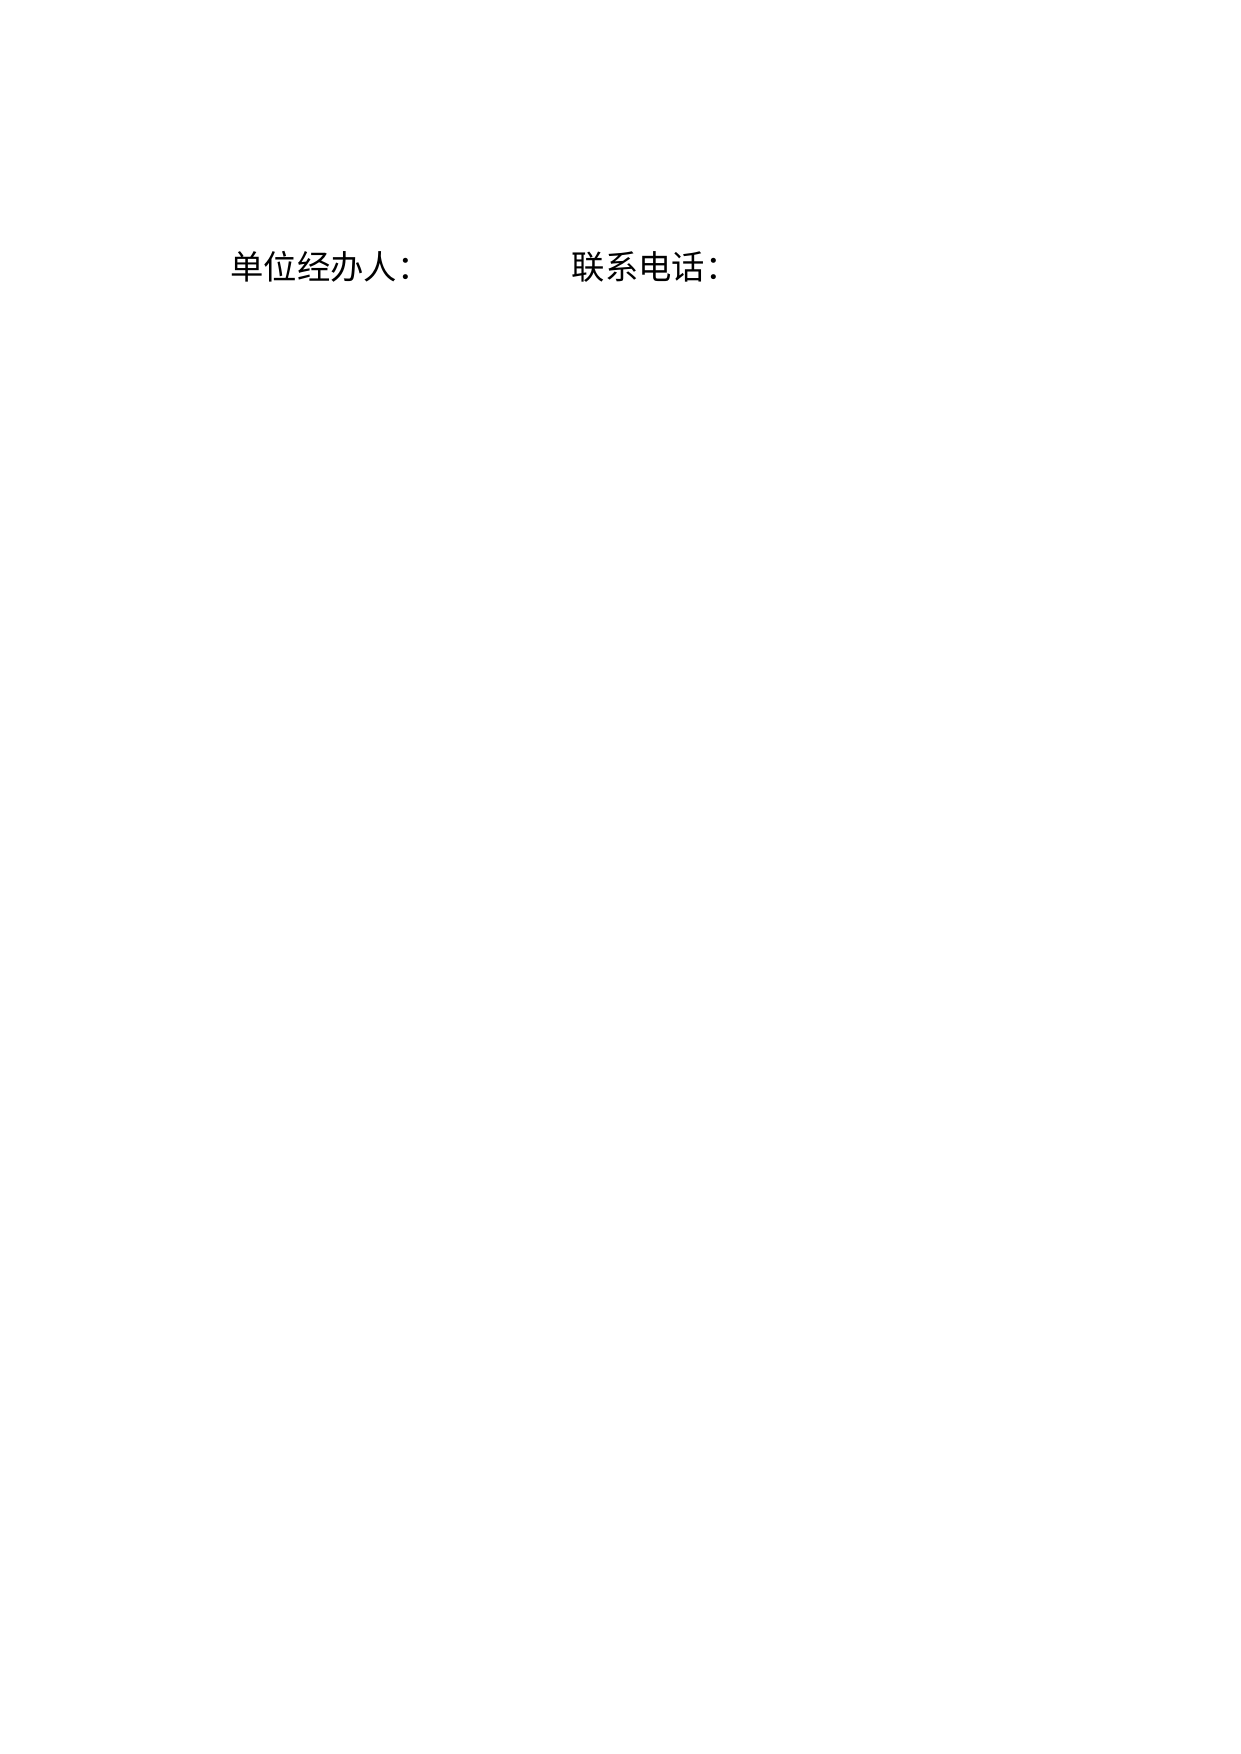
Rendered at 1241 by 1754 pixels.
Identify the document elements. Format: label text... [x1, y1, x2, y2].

text 单位经办人： 联系电话： [165, 233, 1087, 298]
